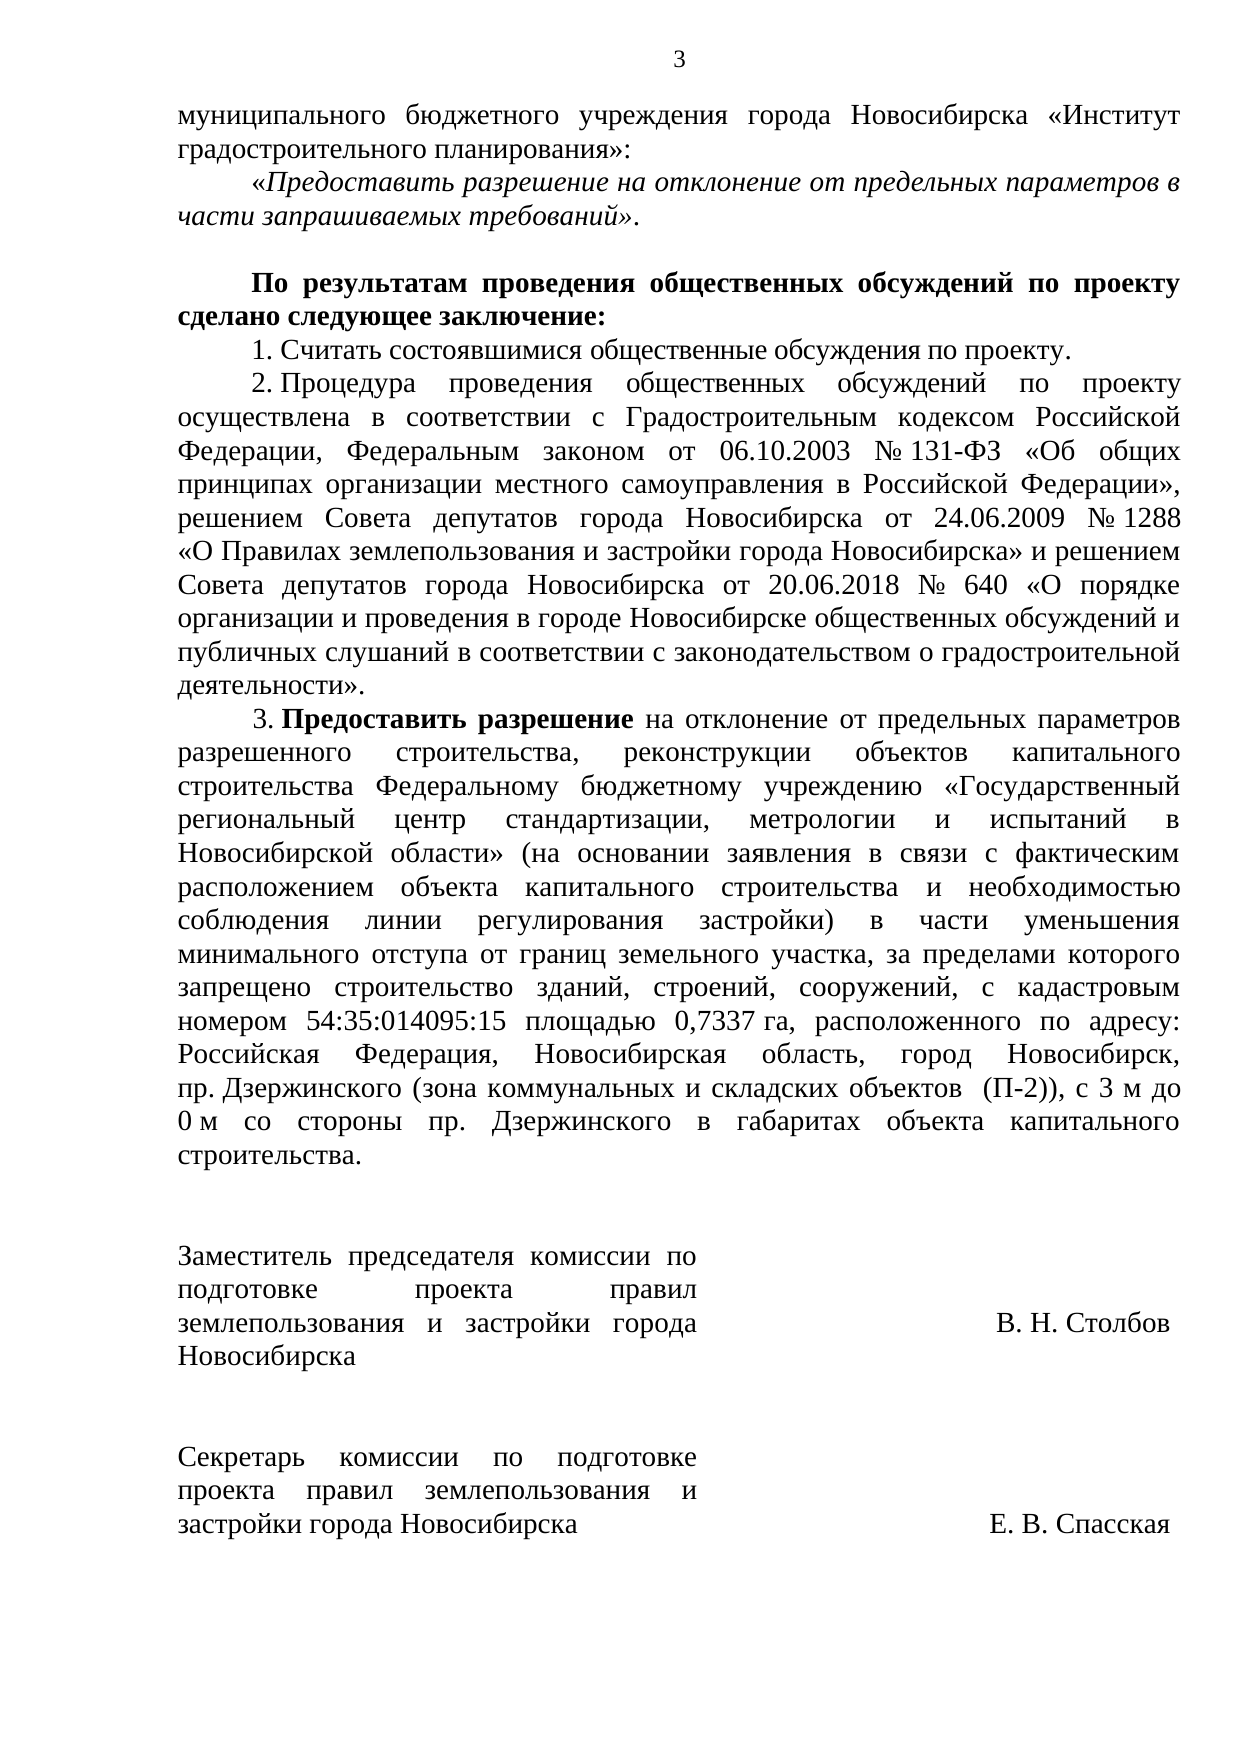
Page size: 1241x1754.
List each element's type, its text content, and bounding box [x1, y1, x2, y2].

text «Предоставить разрешение на отклонение от предельных параметров в части запрашиваемых требований». [177, 164, 1181, 231]
text 1. Считать состоявшимися общественные обсуждения по проекту. [177, 332, 1181, 366]
table_header В. Н. Столбов [709, 1238, 1181, 1372]
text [177, 97, 1181, 164]
table_cell Е. В. Спасская [709, 1372, 1181, 1539]
text 2. Процедура проведения общественных обсуждений по проекту осуществлена в соответствии с Градостроительным кодексом Российской Федерации, Федеральным законом от 06.10.2003 № 131-ФЗ «Об общих принципах организации местного самоуправления в Российской Федерации», решением Совета депутатов города Новосибирска от 24.06.2009 № 1288 «О Правилах землепользования и застройки города Новосибирска» и решением Совета депутатов города Новосибирска от 20.06.2018 № 640 «О порядке организации и проведения в городе Новосибирске общественных обсуждений и публичных слушаний в соответствии с законодательством о градостроительной деятельности». [177, 366, 1181, 701]
table_header Заместитель председателя комиссии по подготовке проекта правил землепользования и застройки города Новосибирска [166, 1238, 709, 1372]
text 3. Предоставить разрешение на отклонение от предельных параметров разрешенного строительства, реконструкции объектов капитального строительства Федеральному бюджетному учреждению «Государственный региональный центр стандартизации, метрологии и испытаний в Новосибирской области» (на основании заявления в связи с фактическим расположением объекта капитального строительства и необходимостью соблюдения линии регулирования застройки) в части уменьшения минимального отступа от границ земельного участка, за пределами которого запрещено строительство зданий, строений, сооружений, с кадастровым номером 54:35:014095:15 площадью 0,7337 га, расположенного по адресу: Российская Федерация, Новосибирская область, город Новосибирск, пр. Дзержинского (зона коммунальных и складских объектов (П-2)), с 3 м до 0 м со стороны пр. Дзержинского в габаритах объекта капитального строительства. [177, 701, 1181, 1171]
table_cell Секретарь комиссии по подготовке проекта правил землепользования и застройки города Новосибирска [166, 1372, 709, 1539]
text По результатам проведения общественных обсуждений по проекту сделано следующее заключение: [177, 265, 1181, 332]
